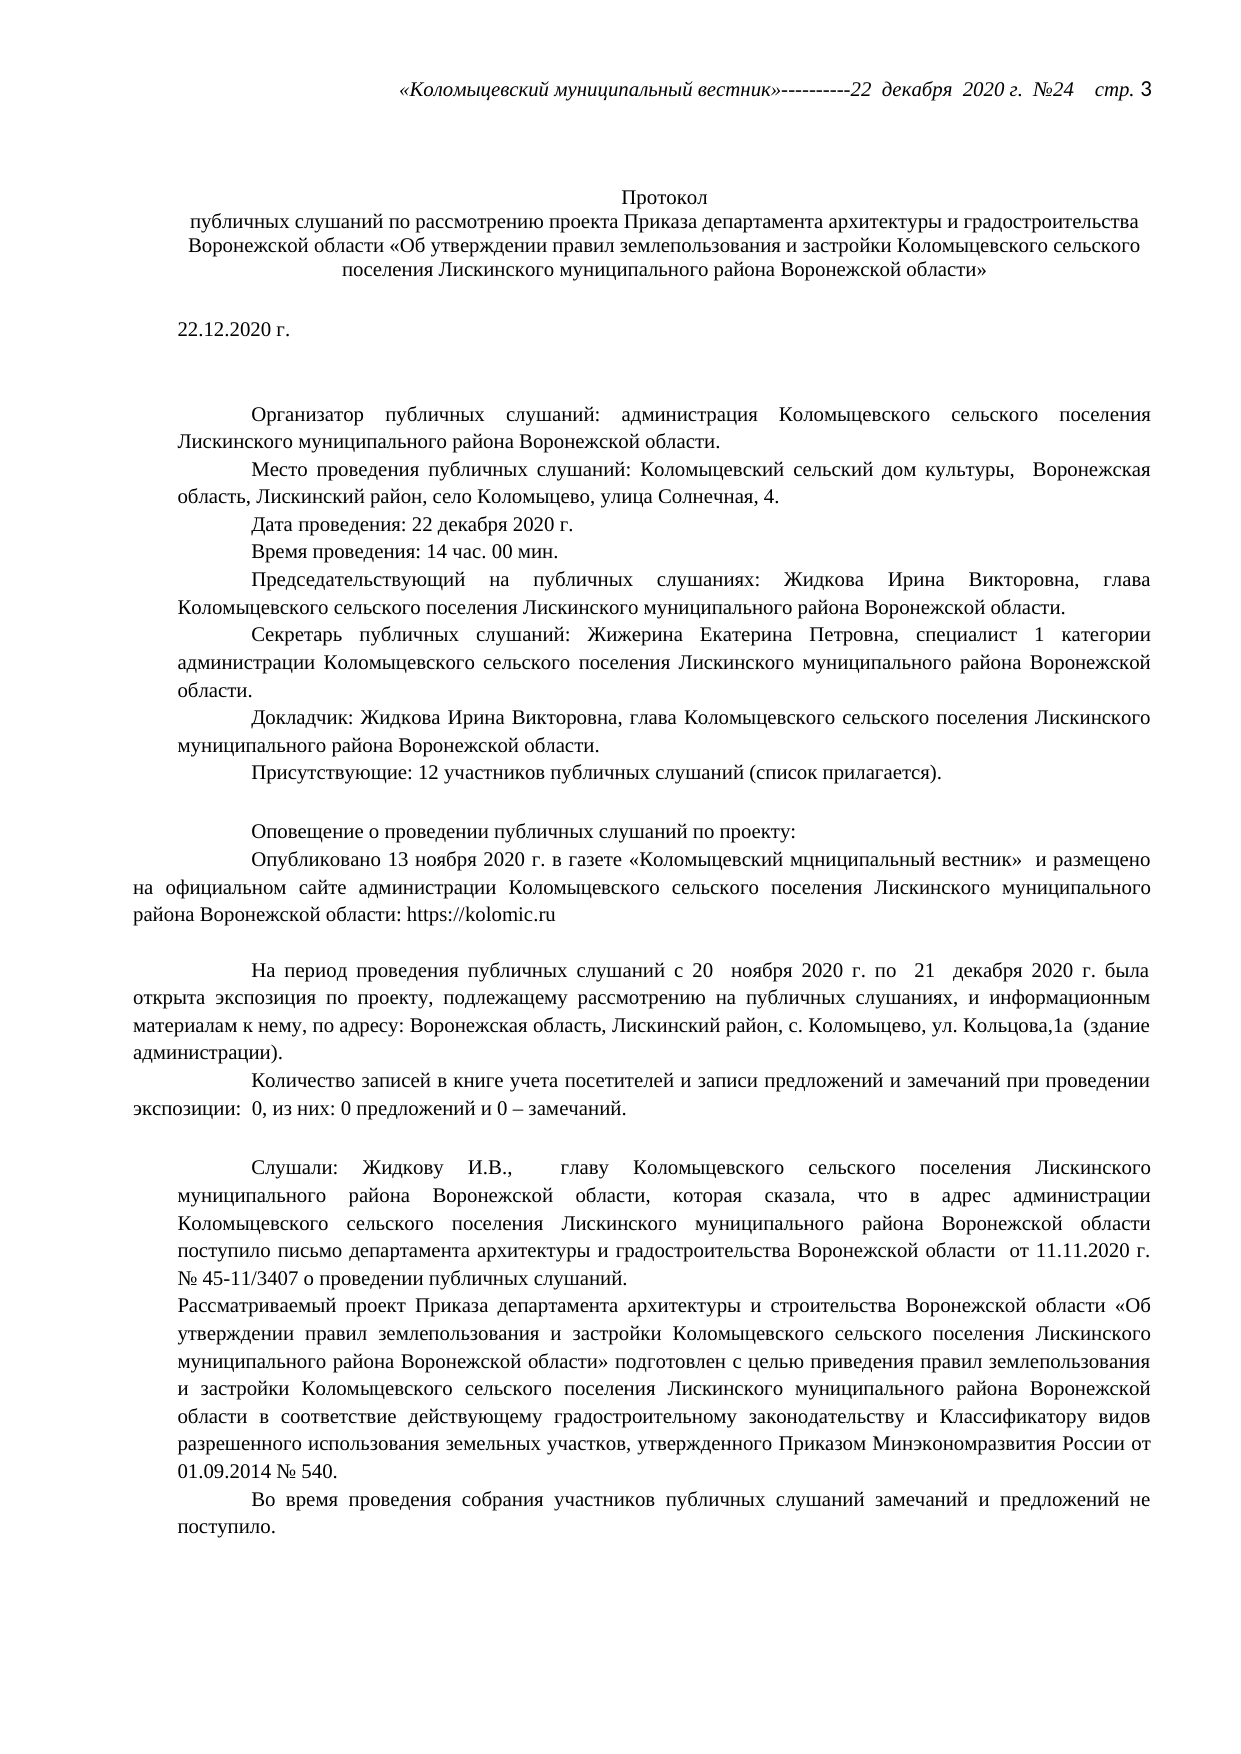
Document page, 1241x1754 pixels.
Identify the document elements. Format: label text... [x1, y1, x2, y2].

text Оповещение о проведении публичных слушаний по проекту: [133, 819, 1152, 843]
text Во время проведения собрания участников публичных слушаний замечаний и предложений не поступило. [177, 1487, 1152, 1538]
text Дата проведения: 22 декабря 2020 г. [177, 512, 1152, 536]
text Протокол [177, 185, 1152, 209]
text Председательствующий на публичных слушаниях: Жидкова Ирина Викторовна, глава Коломыцевского сельского поселения Лискинского муниципального района Воронежской области. [177, 567, 1152, 619]
text Количество записей в книге учета посетителей и записи предложений и замечаний при проведении экспозиции: 0, из них: 0 предложений и 0 – замечаний. [133, 1068, 1152, 1119]
text На период проведения публичных слушаний с 20 ноября 2020 г. по 21 декабря 2020 г. была открыта экспозиция по проекту, подлежащему рассмотрению на публичных слушаниях, и информационным материалам к нему, по адресу: Воронежская область, Лискинский район, с. Коломыцево, ул. Кольцова,1а (здание администрации). [133, 957, 1152, 1064]
text Время проведения: 14 час. 00 мин. [177, 539, 1152, 563]
text Организатор публичных слушаний: администрация Коломыцевского сельского поселения Лискинского муниципального района Воронежской области. [177, 401, 1152, 453]
text Место проведения публичных слушаний: Коломыцевский сельский дом культуры, Воронежская область, Лискинский район, село Коломыцево, улица Солнечная, 4. [177, 457, 1152, 508]
text Слушали: Жидкову И.В., главу Коломыцевского сельского поселения Лискинского муниципального района Воронежской области, которая сказала, что в адрес администрации Коломыцевского сельского поселения Лискинского муниципального района Воронежской области поступило письмо департамента архитектуры и градостроительства Воронежской области от 11.11.2020 г. № 45-11/3407 о проведении публичных слушаний. [177, 1155, 1152, 1290]
text публичных слушаний по рассмотрению проекта Приказа департамента архитектуры и градостроительства Воронежской области «Об утверждении правил землепользования и застройки Коломыцевского сельского поселения Лискинского муниципального района Воронежской области» [177, 209, 1152, 281]
text Докладчик: Жидкова Ирина Викторовна, глава Коломыцевского сельского поселения Лискинского муниципального района Воронежской области. [177, 705, 1152, 757]
text Секретарь публичных слушаний: Жижерина Екатерина Петровна, специалист 1 категории администрации Коломыцевского сельского поселения Лискинского муниципального района Воронежской области. [177, 622, 1152, 702]
text Опубликовано 13 ноября 2020 г. в газете «Коломыцевский мцниципальный вестник» и размещено на официальном сайте администрации Коломыцевского сельского поселения Лискинского муниципального района Воронежской области: https://kolomic.ru [133, 847, 1152, 926]
text Присутствующие: 12 участников публичных слушаний (список прилагается). [177, 760, 1152, 784]
text Рассматриваемый проект Приказа департамента архитектуры и строительства Воронежской области «Об утверждении правил землепользования и застройки Коломыцевского сельского поселения Лискинского муниципального района Воронежской области» подготовлен с целью приведения правил землепользования и застройки Коломыцевского сельского поселения Лискинского муниципального района Воронежской области в соответствие действующему градостроительному законодательству и Классификатору видов разрешенного использования земельных участков, утвержденного Приказом Минэкономразвития России от 01.09.2014 № 540. [177, 1293, 1152, 1483]
text 22.12.2020 г. [177, 317, 1152, 341]
